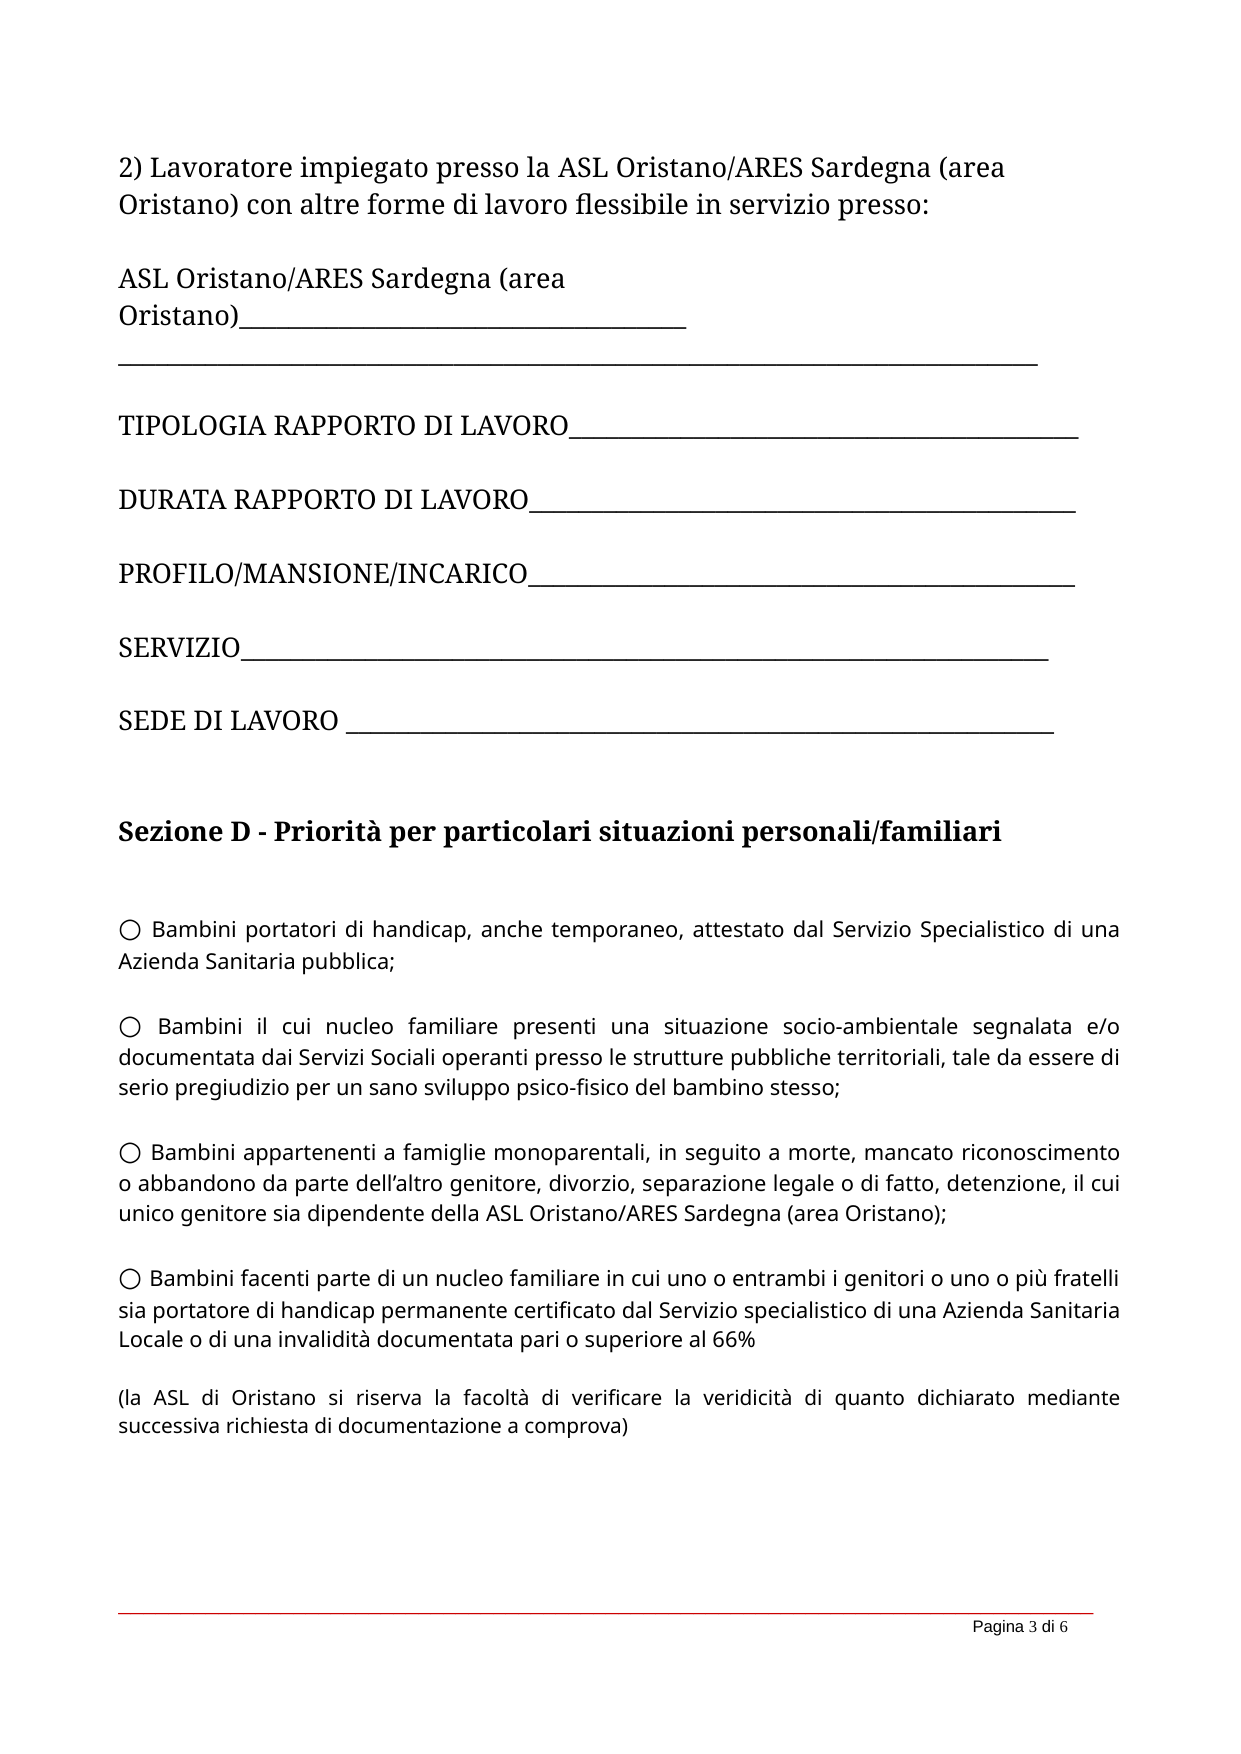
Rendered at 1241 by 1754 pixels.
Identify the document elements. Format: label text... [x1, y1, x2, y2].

text (la ASL di Oristano si riserva la facoltà di verificare la veridicità di quanto dichiarato mediante successiva richiesta di documentazione a comprova) [118, 1383, 1122, 1439]
text SEDE DI LAVORO _________________________________________________________ [118, 702, 1122, 739]
text ○ Bambini il cui nucleo familiare presenti una situazione socio-ambientale segnalata e/o documentata dai Servizi Sociali operanti presso le strutture pubbliche territoriali, tale da essere di serio pregiudizio per un sano sviluppo psico-fisico del bambino stesso; [118, 1005, 1122, 1102]
text DURATA RAPPORTO DI LAVORO____________________________________________ [118, 481, 1122, 517]
text Sezione D - Priorità per particolari situazioni personali/familiari [118, 812, 1122, 849]
text TIPOLOGIA RAPPORTO DI LAVORO_________________________________________ [118, 407, 1122, 444]
text ○ Bambini facenti parte di un nucleo familiare in cui uno o entrambi i genitori o uno o più fratelli sia portatore di handicap permanente certificato dal Servizio specialistico di una Azienda Sanitaria Locale o di una invalidità documentata pari o superiore al 66% [118, 1258, 1122, 1354]
text 2) Lavoratore impiegato presso la ASL Oristano/ARES Sardegna (area Oristano) con altre forme di lavoro flessibile in servizio presso: [118, 149, 1122, 222]
text SERVIZIO_________________________________________________________________ [118, 628, 1122, 665]
text ○ Bambini portatori di handicap, anche temporaneo, attestato dal Servizio Specialistico di una Azienda Sanitaria pubblica; [118, 909, 1122, 976]
text PROFILO/MANSIONE/INCARICO____________________________________________ [118, 554, 1122, 591]
text ASL Oristano/ARES Sardegna (area Oristano)____________________________________ __________________________________________________________________________ [118, 259, 1122, 370]
text ○ Bambini appartenenti a famiglie monoparentali, in seguito a morte, mancato riconoscimento o abbandono da parte dell’altro genitore, divorzio, separazione legale o di fatto, detenzione, il cui unico genitore sia dipendente della ASL Oristano/ARES Sardegna (area Oristano); [118, 1132, 1122, 1228]
